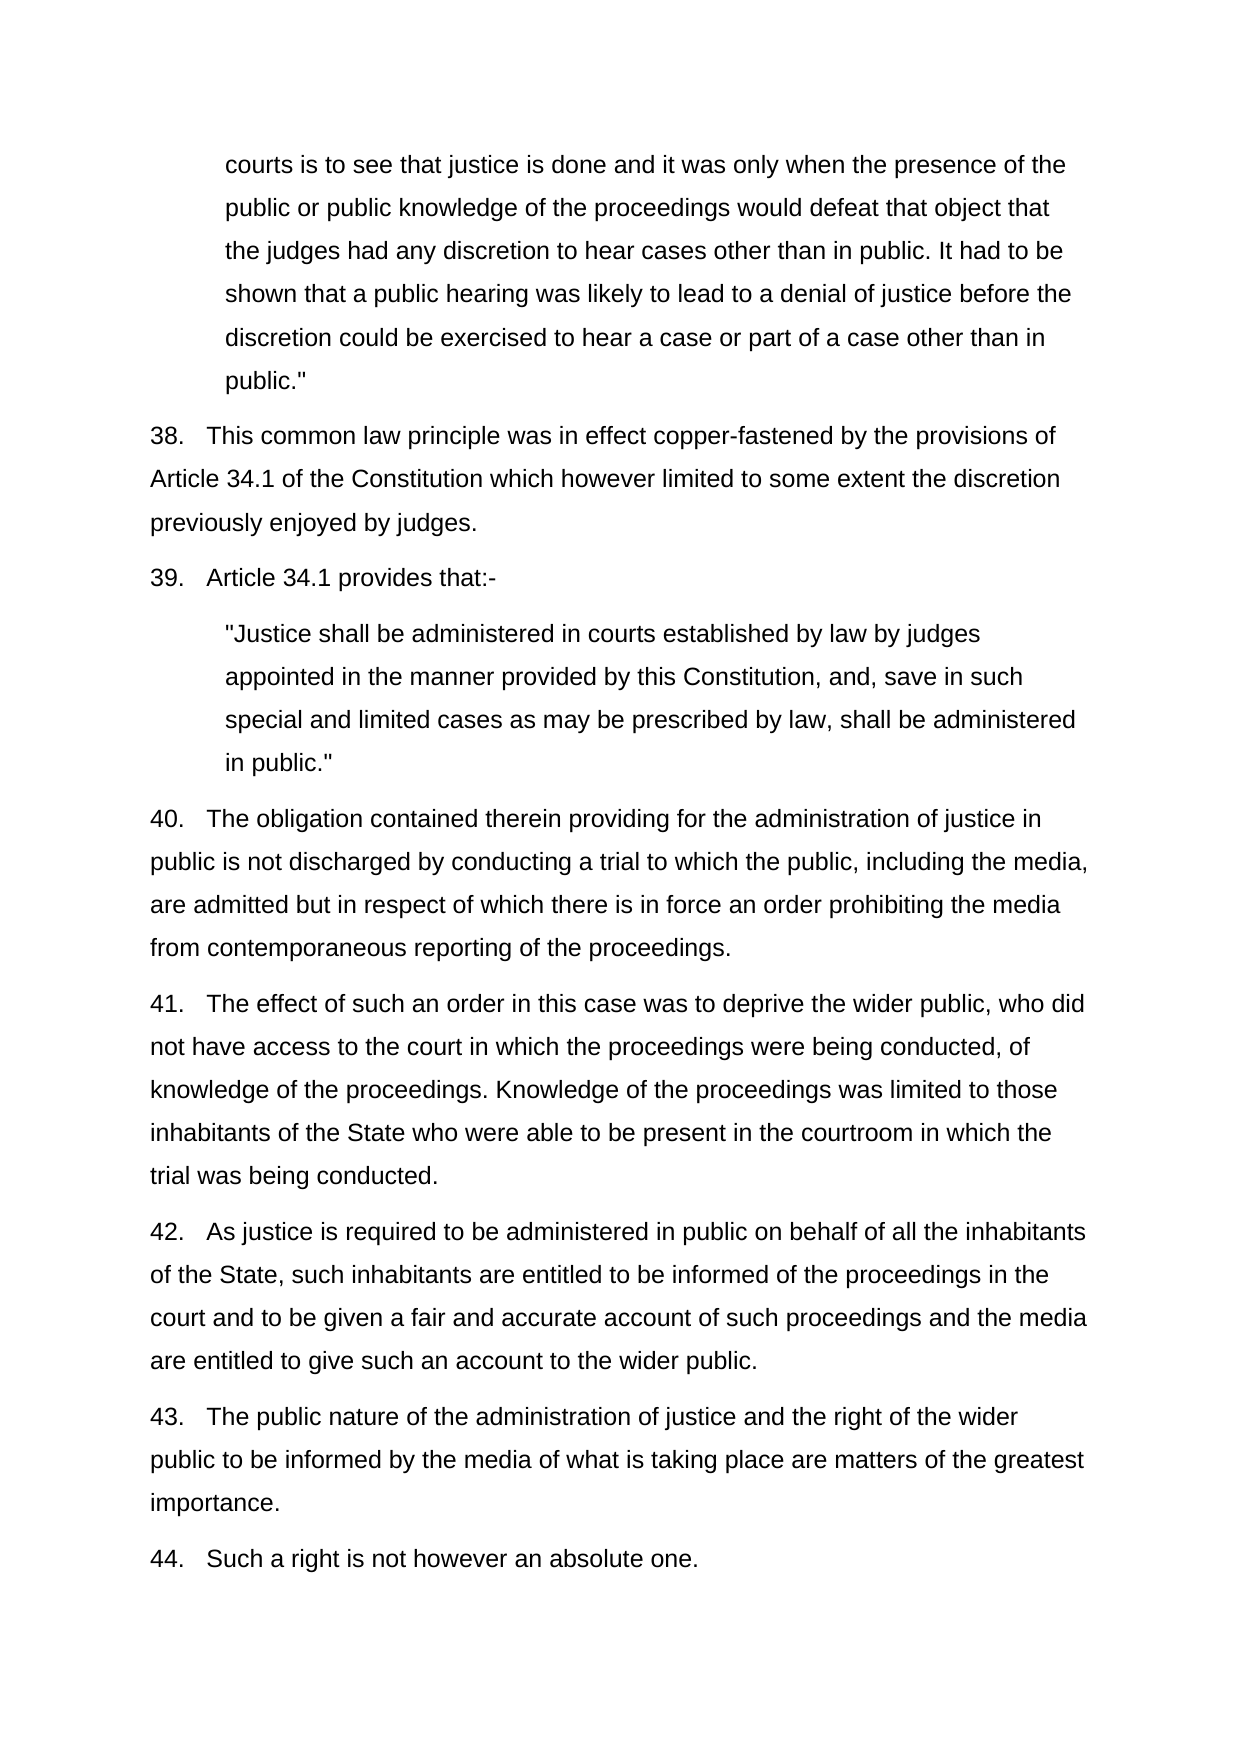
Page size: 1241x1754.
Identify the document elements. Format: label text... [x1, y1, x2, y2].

text 44. Such a right is not however an absolute one. [150, 1544, 1090, 1572]
text 40. The obligation contained therein providing for the administration of justice in public is not discharged by conducting a trial to which the public, including the media, are admitted but in respect of which there is in force an order prohibiting the media from contemporaneous reporting of the proceedings. [150, 804, 1090, 962]
text "Justice shall be administered in courts established by law by judges appointed in the manner provided by this Constitution, and, save in such special and limited cases as may be prescribed by law, shall be administered in public." [225, 619, 1090, 777]
text 38. This common law principle was in effect copper-fastened by the provisions of Article 34.1 of the Constitution which however limited to some extent the discretion previously enjoyed by judges. [150, 421, 1090, 536]
text 43. The public nature of the administration of justice and the right of the wider public to be informed by the media of what is taking place are matters of the greatest importance. [150, 1402, 1090, 1517]
text 42. As justice is required to be administered in public on behalf of all the inhabitants of the State, such inhabitants are entitled to be informed of the proceedings in the court and to be given a fair and accurate account of such proceedings and the media are entitled to give such an account to the wider public. [150, 1217, 1090, 1375]
text 39. Article 34.1 provides that:- [150, 563, 1090, 592]
text 41. The effect of such an order in this case was to deprive the wider public, who did not have access to the court in which the proceedings were being conducted, of knowledge of the proceedings. Knowledge of the proceedings was limited to those inhabitants of the State who were able to be present in the courtroom in which the trial was being conducted. [150, 989, 1090, 1190]
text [225, 150, 1090, 394]
